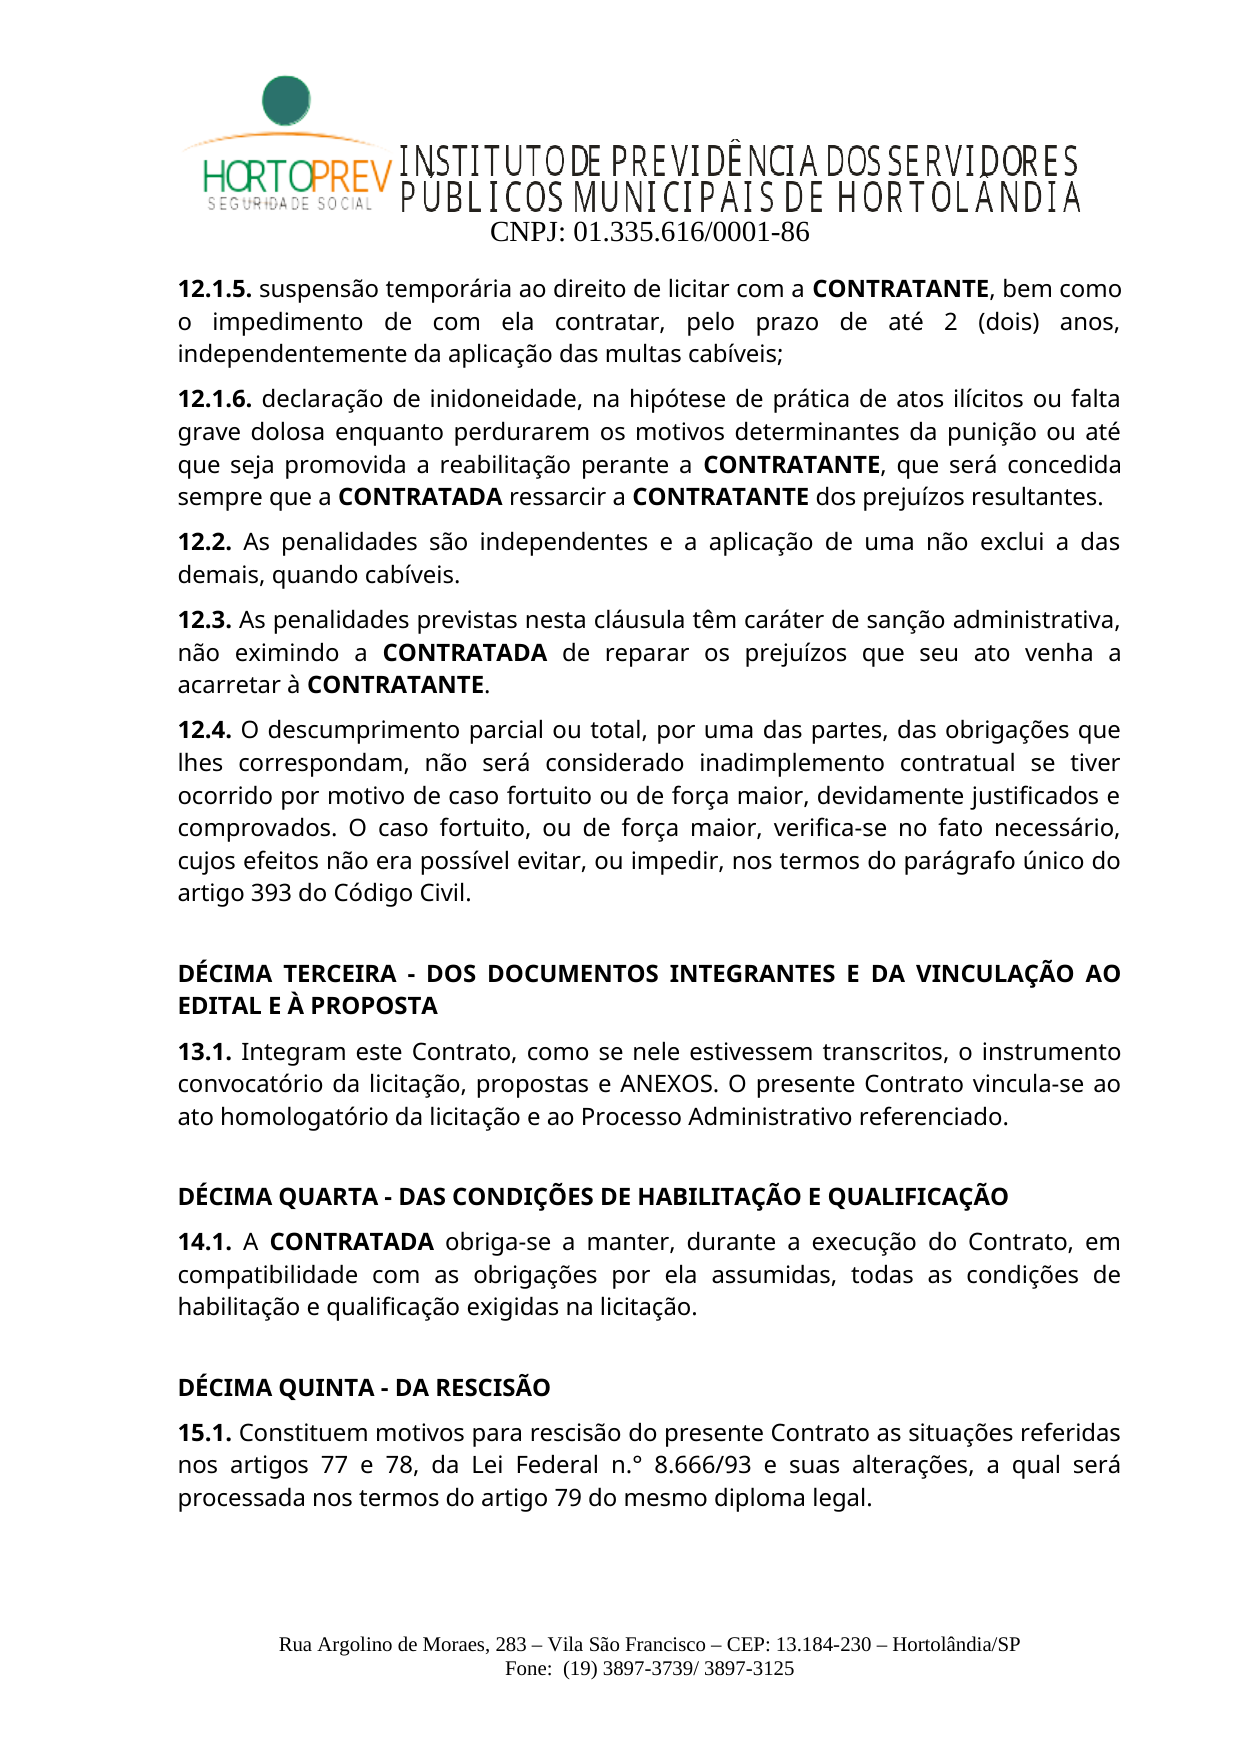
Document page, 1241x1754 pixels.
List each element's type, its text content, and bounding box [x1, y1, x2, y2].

text 14.1. A CONTRATADA obriga-se a manter, durante a execução do Contrato, em compatibilidade com as obrigações por ela assumidas, todas as condições de habilitação e qualificação exigidas na licitação. [177, 1225, 1122, 1323]
text 12.2. As penalidades são independentes e a aplicação de uma não exclui a das demais, quando cabíveis. [177, 525, 1122, 590]
text 12.4. O descumprimento parcial ou total, por uma das partes, das obrigações que lhes correspondam, não será considerado inadimplemento contratual se tiver ocorrido por motivo de caso fortuito ou de força maior, devidamente justificados e comprovados. O caso fortuito, ou de força maior, verifica-se no fato necessário, cujos efeitos não era possível evitar, ou impedir, nos termos do parágrafo único do artigo 393 do Código Civil. [177, 713, 1122, 909]
text DÉCIMA QUARTA - DAS CONDIÇÕES DE HABILITAÇÃO E QUALIFICAÇÃO [177, 1180, 1122, 1212]
text DÉCIMA QUINTA - DA RESCISÃO [177, 1370, 1122, 1403]
text 12.3. As penalidades previstas nesta cláusula têm caráter de sanção administrativa, não eximindo a CONTRATADA de reparar os prejuízos que seu ato venha a acarretar à CONTRATANTE. [177, 603, 1122, 701]
text 12.1.5. suspensão temporária ao direito de licitar com a CONTRATANTE, bem como o impedimento de com ela contratar, pelo prazo de até 2 (dois) anos, independentemente da aplicação das multas cabíveis; [177, 272, 1122, 370]
text 15.1. Constituem motivos para rescisão do presente Contrato as situações referidas nos artigos 77 e 78, da Lei Federal n.° 8.666/93 e suas alterações, a qual será processada nos termos do artigo 79 do mesmo diploma legal. [177, 1416, 1122, 1513]
text 13.1. Integram este Contrato, como se nele estivessem transcritos, o instrumento convocatório da licitação, propostas e ANEXOS. O presente Contrato vincula-se ao ato homologatório da licitação e ao Processo Administrativo referenciado. [177, 1034, 1122, 1132]
text DÉCIMA TERCEIRA - DOS DOCUMENTOS INTEGRANTES E DA VINCULAÇÃO AO EDITAL E À PROPOSTA [177, 957, 1122, 1022]
text 12.1.6. declaração de inidoneidade, na hipótese de prática de atos ilícitos ou falta grave dolosa enquanto perdurarem os motivos determinantes da punição ou até que seja promovida a reabilitação perante a CONTRATANTE, que será concedida sempre que a CONTRATADA ressarcir a CONTRATANTE dos prejuízos resultantes. [177, 382, 1122, 513]
